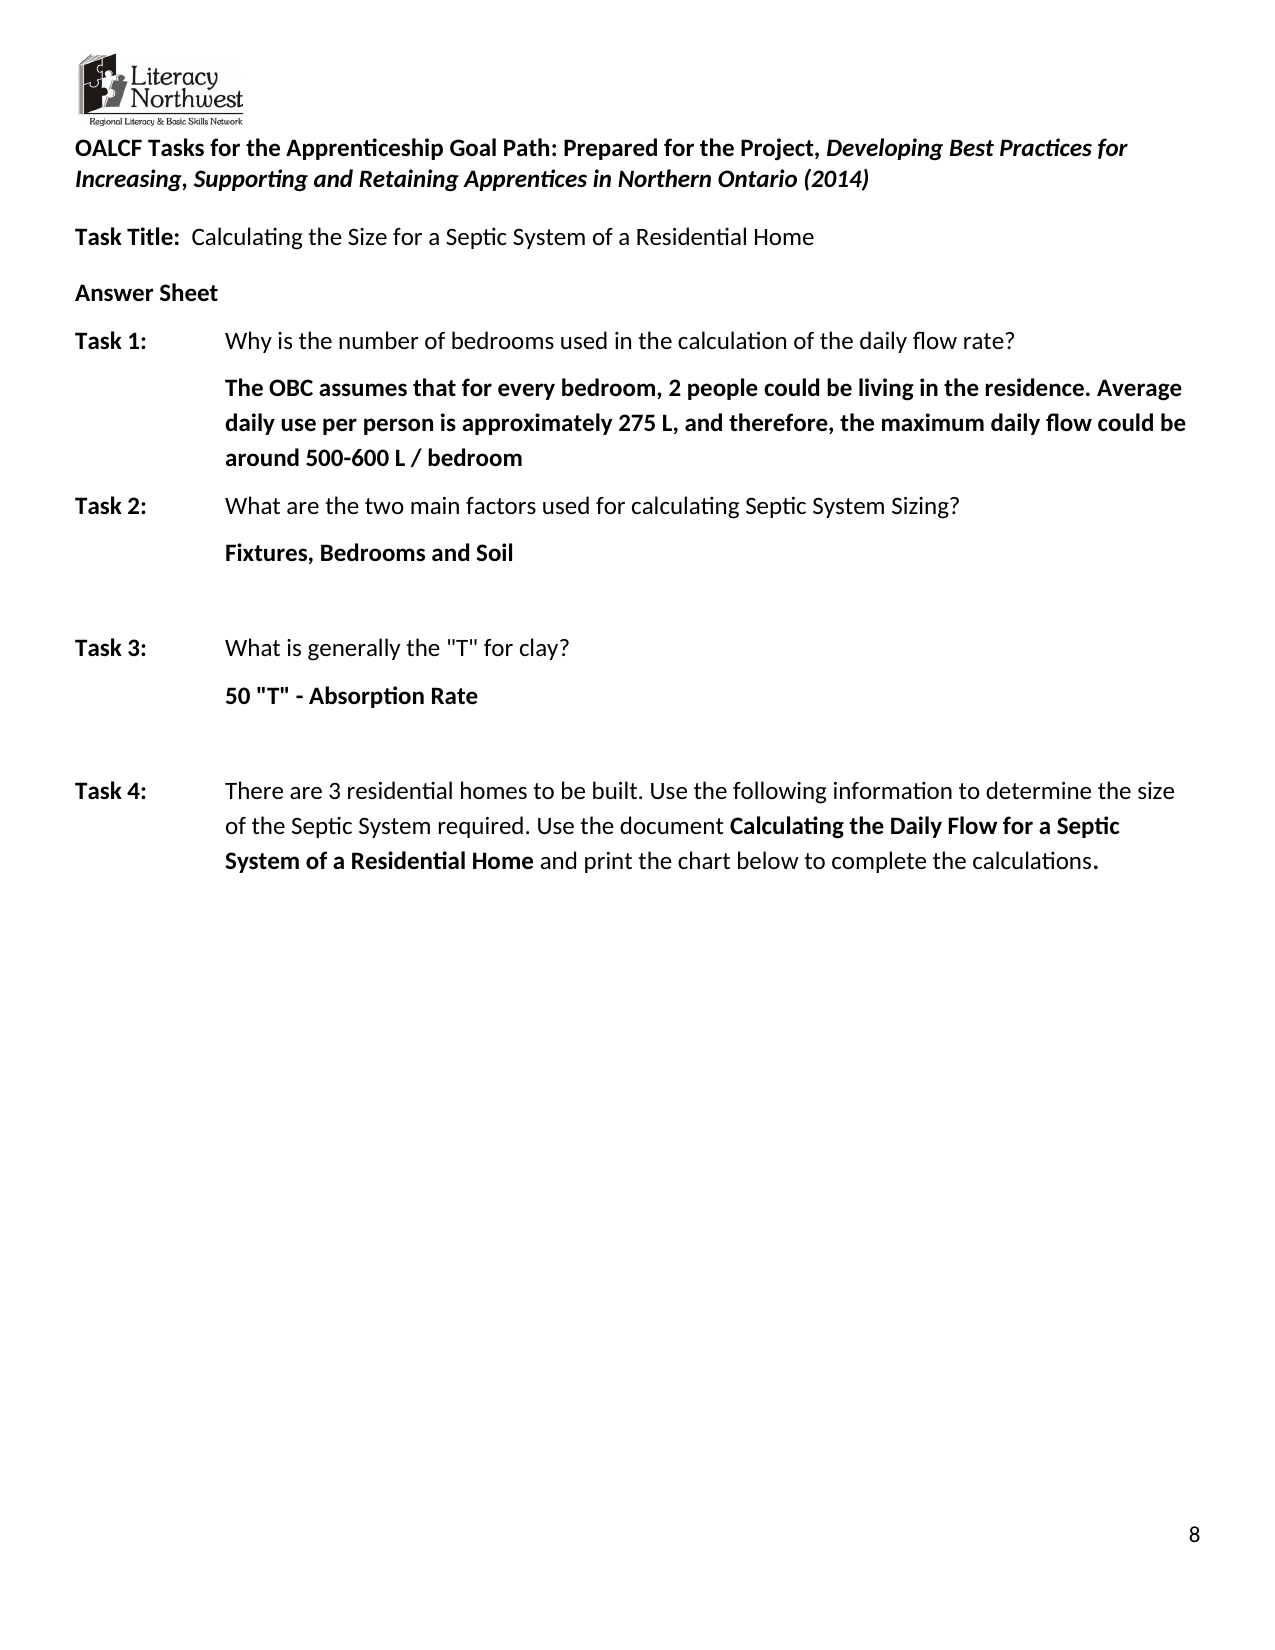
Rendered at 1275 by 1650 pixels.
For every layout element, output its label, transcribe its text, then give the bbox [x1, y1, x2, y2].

text Task 3: What is generally the "T" for clay? [75, 632, 1200, 663]
text 50 "T" - Absorption Rate [225, 680, 1200, 710]
text Task 1: Why is the number of bedrooms used in the calculation of the daily flow rate? [75, 325, 1200, 355]
text Task 2: What are the two main factors used for calculating Septic System Sizing? [75, 490, 1200, 520]
text Fixtures, Bedrooms and Soil [225, 537, 1200, 568]
text Task 4: There are 3 residential homes to be built. Use the following information to determine the size of the Septic System required. Use the document Calculating the Daily Flow for a Septic System of a Residential Home and print the chart below to complete the calculations. [75, 775, 1200, 875]
text Answer Sheet [75, 277, 1200, 308]
picture [78, 53, 244, 126]
text Task Title: Calculating the Size for a Septic System of a Residential Home [75, 221, 1200, 252]
text The OBC assumes that for every bedroom, 2 people could be living in the residence. Average daily use per person is approximately 275 L, and therefore, the maximum daily flow could be around 500-600 L / bedroom [225, 372, 1200, 473]
